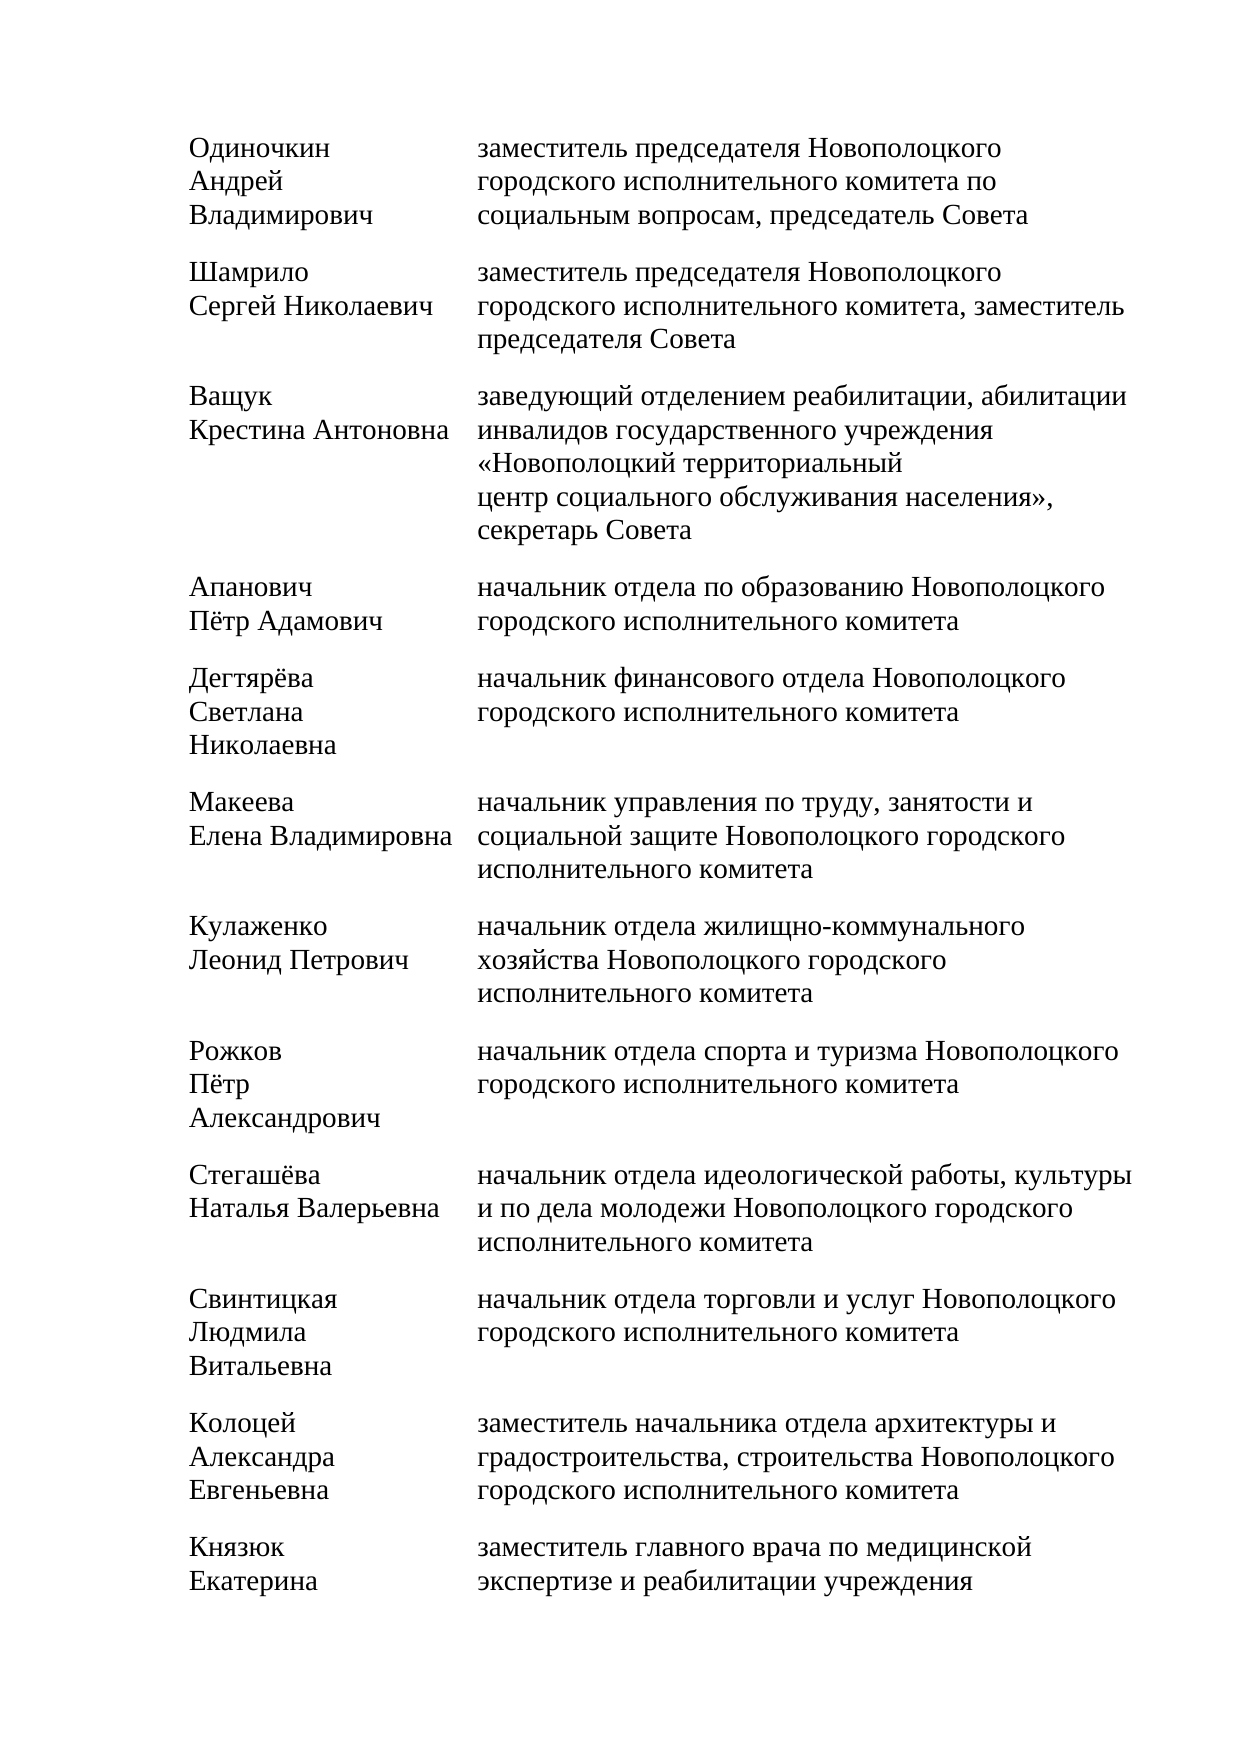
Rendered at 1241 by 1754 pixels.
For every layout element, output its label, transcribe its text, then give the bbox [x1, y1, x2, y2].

table_cell Рожков Пётр Александрович [177, 1021, 466, 1145]
table_cell Стегашёва Наталья Валерьевна [177, 1145, 466, 1269]
table_cell Апанович Пётр Адамович [177, 558, 466, 648]
table_cell начальник отдела спорта и туризма Новополоцкого городского исполнительного комитета [466, 1021, 1152, 1145]
table_cell Колоцей Александра Евгеньевна [177, 1393, 466, 1517]
table_cell начальник отдела по образованию Новополоцкого городского исполнительного комитета [466, 558, 1152, 648]
table_cell Дегтярёва Светлана Николаевна [177, 648, 466, 772]
table_cell начальник отдела идеологической работы, культуры и по дела молодежи Новополоцкого городского исполнительного комитета [466, 1145, 1152, 1269]
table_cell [177, 1518, 466, 1608]
table_cell заведующий отделением реабилитации, абилитации инвалидов государственного учреждения «Новополоцкий территориальный центр социального обслуживания населения», секретарь Совета [466, 366, 1152, 558]
table_header заместитель председателя Новополоцкого городского исполнительного комитета по социальным вопросам, председатель Совета [466, 118, 1152, 242]
table_cell Шамрило Сергей Николаевич [177, 242, 466, 366]
table_header Одиночкин Андрей Владимирович [177, 118, 466, 242]
table_cell Макеева Елена Владимировна [177, 773, 466, 897]
table_cell Кулаженко Леонид Петрович [177, 897, 466, 1021]
table_cell заместитель начальника отдела архитектуры и градостроительства, строительства Новополоцкого городского исполнительного комитета [466, 1393, 1152, 1517]
table_cell начальник отдела торговли и услуг Новополоцкого городского исполнительного комитета [466, 1269, 1152, 1393]
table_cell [466, 1518, 1152, 1608]
table_cell Ващук Крестина Антоновна [177, 366, 466, 558]
table_cell заместитель председателя Новополоцкого городского исполнительного комитета, заместитель председателя Совета [466, 242, 1152, 366]
table_cell начальник управления по труду, занятости и социальной защите Новополоцкого городского исполнительного комитета [466, 773, 1152, 897]
table_cell начальник финансового отдела Новополоцкого городского исполнительного комитета [466, 648, 1152, 772]
table_cell Свинтицкая Людмила Витальевна [177, 1269, 466, 1393]
table_cell начальник отдела жилищно-коммунального хозяйства Новополоцкого городского исполнительного комитета [466, 897, 1152, 1021]
